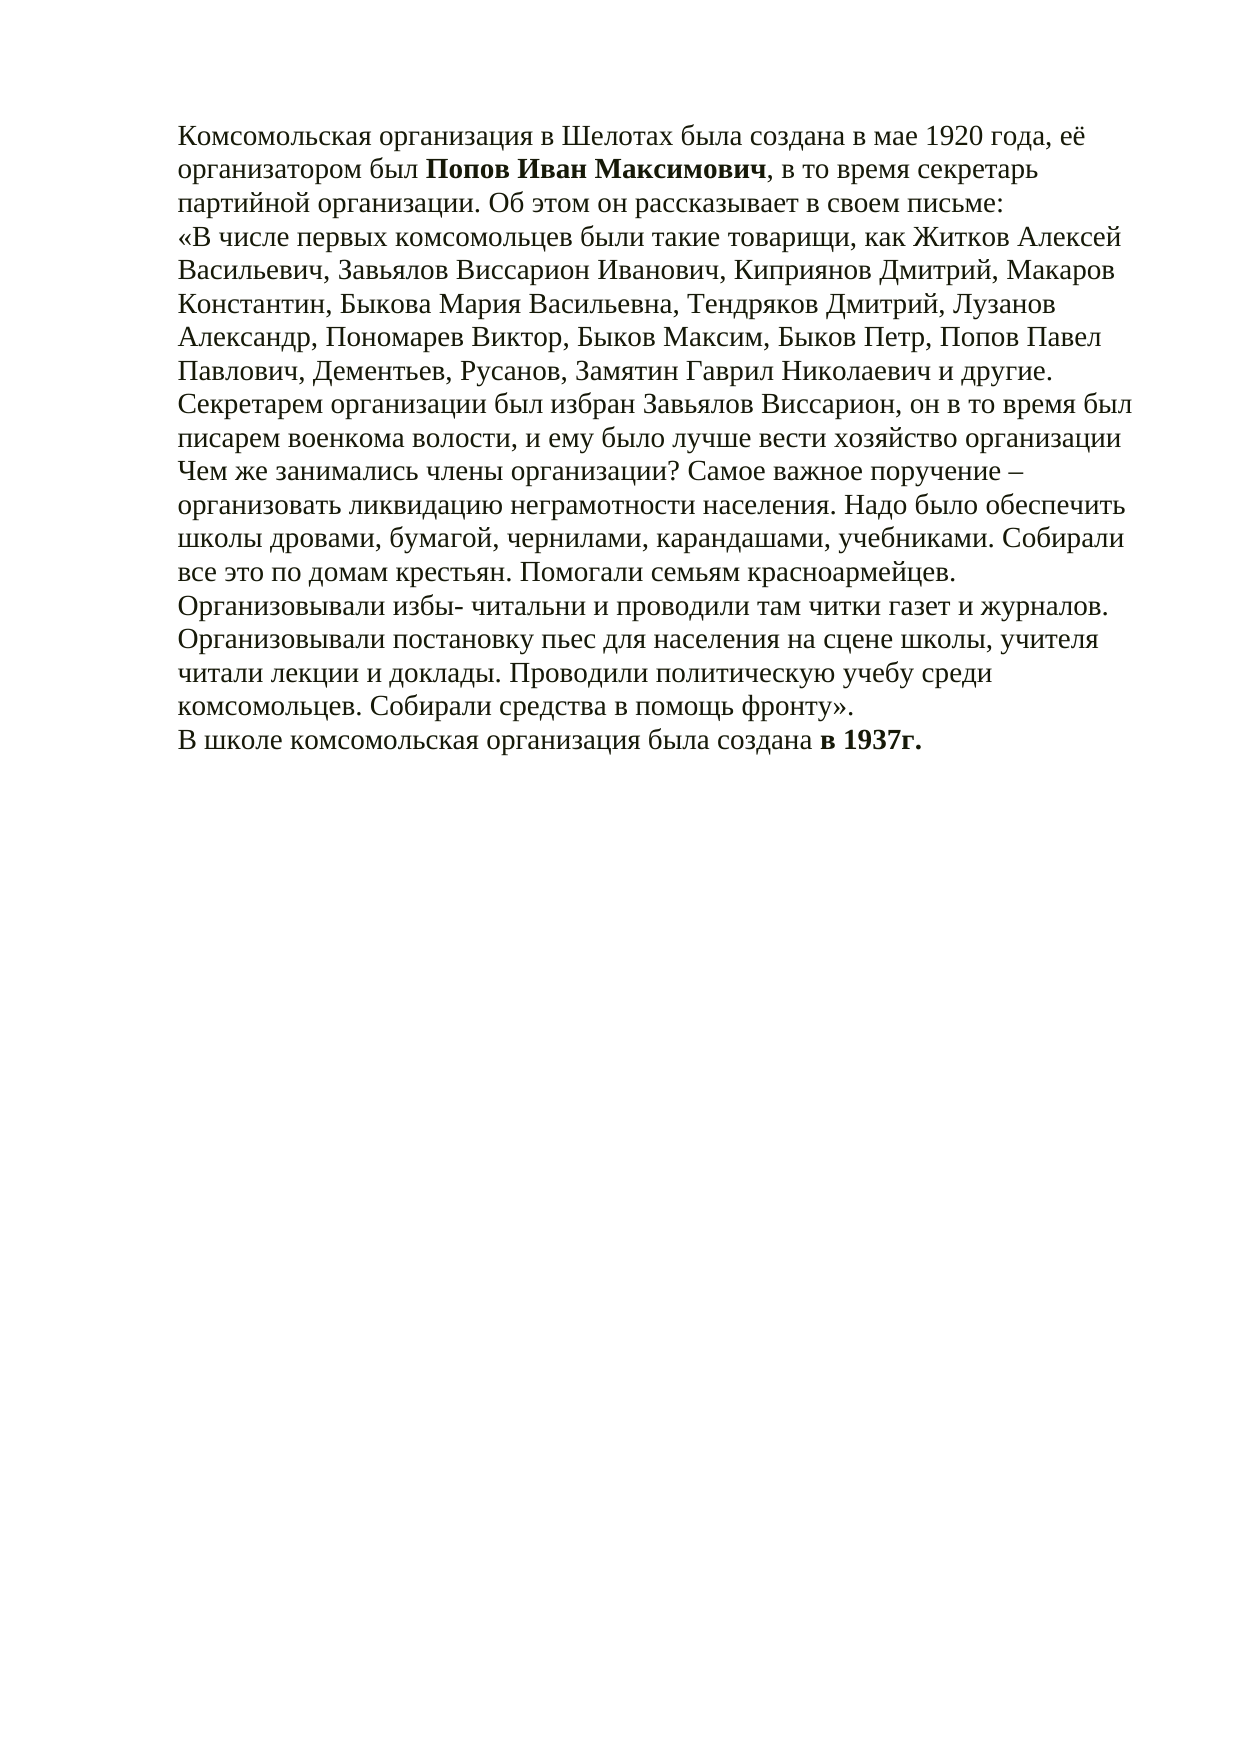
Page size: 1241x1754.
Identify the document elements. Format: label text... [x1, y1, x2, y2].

text В школе комсомольская организация была создана в 1937г. [177, 722, 1152, 755]
text Чем же занимались члены организации? Самое важное поручение – организовать ликвидацию неграмотности населения. Надо было обеспечить школы дровами, бумагой, чернилами, карандашами, учебниками. Собирали все это по домам крестьян. Помогали семьям красноармейцев. Организовывали избы- читальни и проводили там читки газет и журналов. Организовывали постановку пьес для населения на сцене школы, учителя читали лекции и доклады. Проводили политическую учебу среди комсомольцев. Собирали средства в помощь фронту». [177, 453, 1152, 722]
text Комсомольская организация в Шелотах была создана в мае 1920 года, её организатором был Попов Иван Максимович, в то время секретарь партийной организации. Об этом он рассказывает в своем письме: [177, 118, 1152, 219]
text «В числе первых комсомольцев были такие товарищи, как Житков Алексей Васильевич, Завьялов Виссарион Иванович, Киприянов Дмитрий, Макаров Константин, Быкова Мария Васильевна, Тендряков Дмитрий, Лузанов Александр, Пономарев Виктор, Быков Максим, Быков Петр, Попов Павел Павлович, Дементьев, Русанов, Замятин Гаврил Николаевич и другие. Секретарем организации был избран Завьялов Виссарион, он в то время был писарем военкома волости, и ему было лучше вести хозяйство организации [177, 219, 1152, 453]
